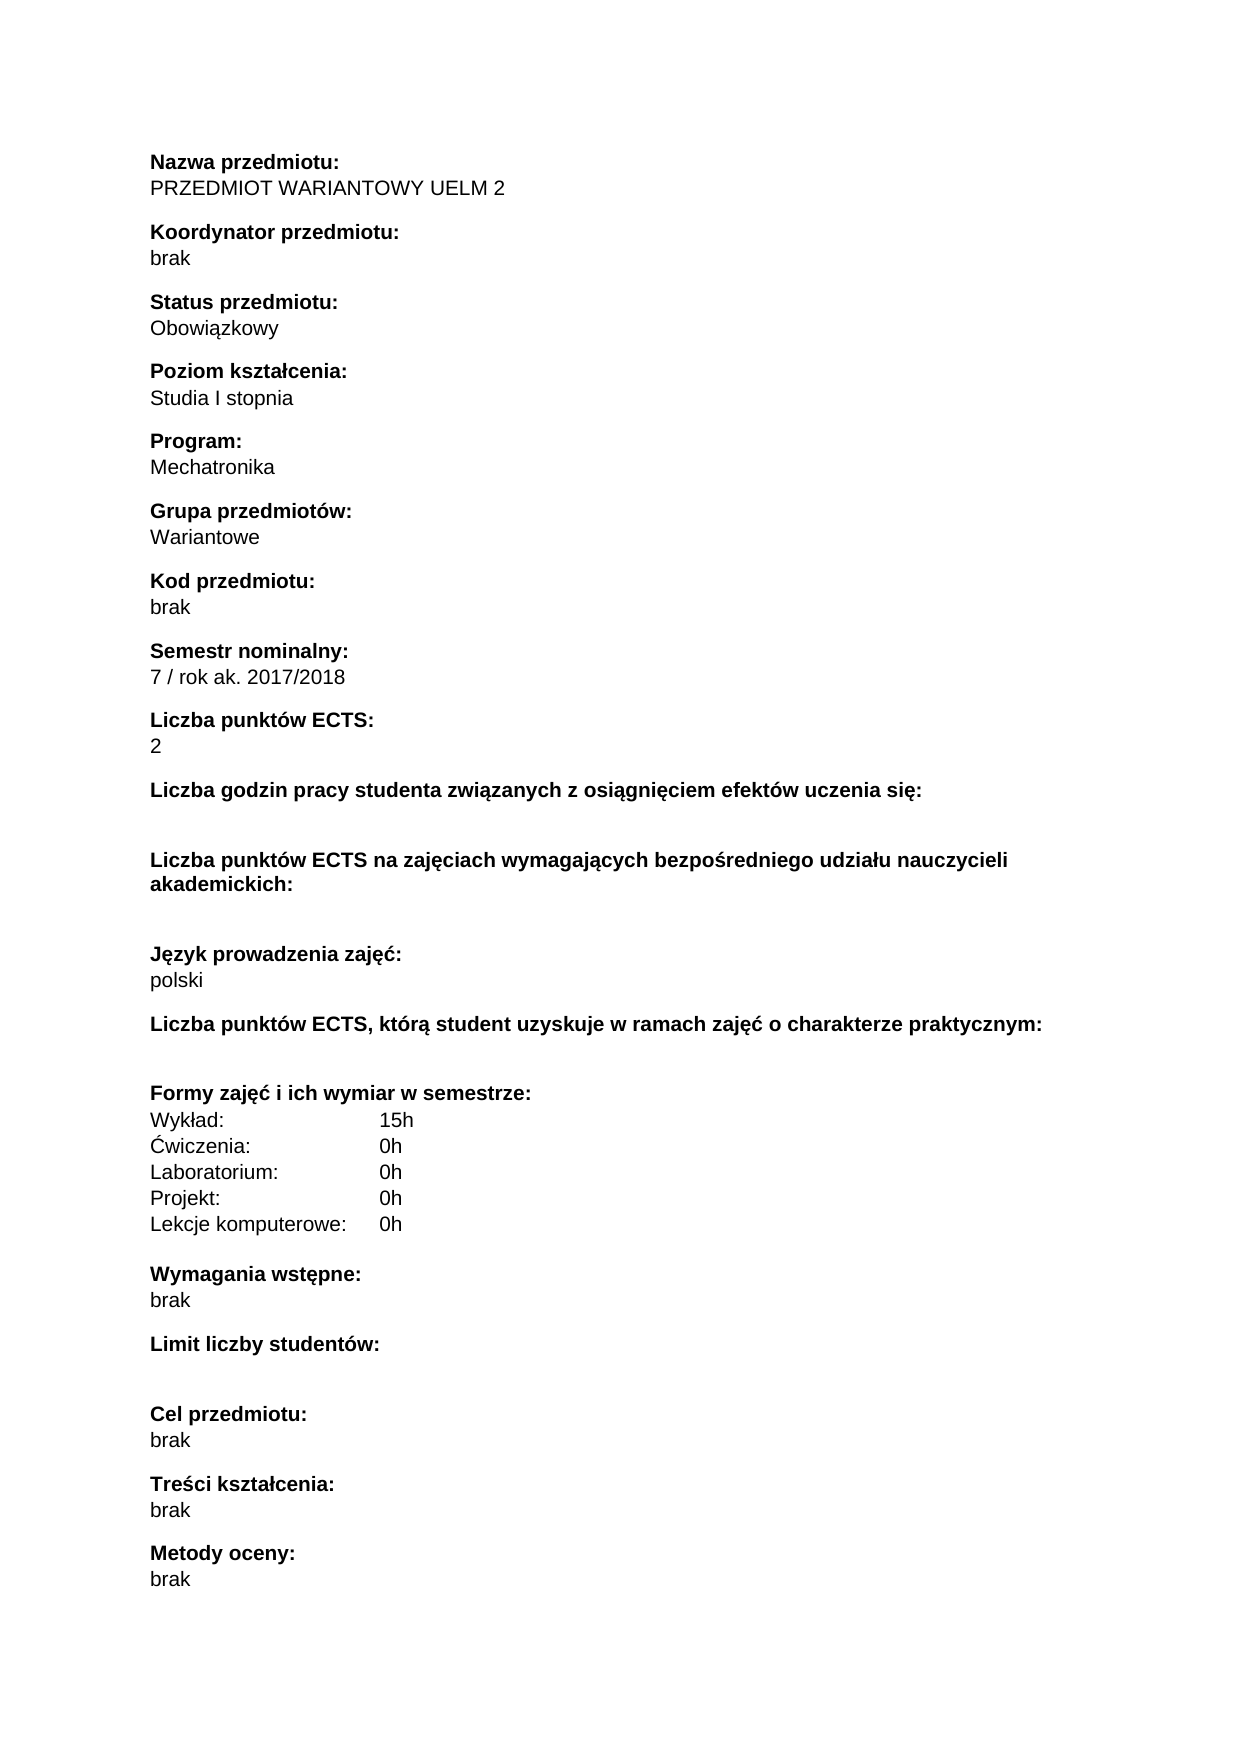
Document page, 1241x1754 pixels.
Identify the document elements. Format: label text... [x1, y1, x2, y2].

text 7 / rok ak. 2017/2018 [150, 664, 1090, 688]
text Liczba punktów ECTS, którą student uzyskuje w ramach zajęć o charakterze praktycznym: [150, 1011, 1090, 1035]
text brak [150, 1288, 1090, 1312]
text Wariantowe [150, 525, 1090, 549]
text brak [150, 595, 1090, 619]
text 2 [150, 734, 1090, 758]
text Obowiązkowy [150, 316, 1090, 339]
text brak [150, 1497, 1090, 1521]
table_cell Laboratorium: [140, 1160, 367, 1184]
text Kod przedmiotu: [150, 569, 1090, 593]
table_cell Lekcje komputerowe: [140, 1212, 367, 1236]
table_cell Projekt: [140, 1186, 367, 1210]
text Metody oceny: [150, 1541, 1090, 1565]
text Język prowadzenia zajęć: [150, 942, 1090, 966]
table_header Wykład: [140, 1108, 367, 1132]
text Wymagania wstępne: [150, 1262, 1090, 1286]
text Semestr nominalny: [150, 638, 1090, 662]
text Koordynator przedmiotu: [150, 220, 1090, 244]
table_cell 0h [369, 1132, 597, 1158]
table_cell Ćwiczenia: [140, 1134, 367, 1158]
text polski [150, 968, 1090, 992]
table_header 15h [369, 1108, 597, 1132]
text PRZEDMIOT WARIANTOWY UELM 2 [150, 176, 1090, 200]
text Formy zajęć i ich wymiar w semestrze: [150, 1081, 1090, 1105]
text Status przedmiotu: [150, 289, 1090, 313]
text Limit liczby studentów: [150, 1332, 1090, 1356]
text Program: [150, 429, 1090, 453]
table_cell 0h [369, 1210, 597, 1236]
text brak [150, 246, 1090, 270]
text Grupa przedmiotów: [150, 499, 1090, 523]
text Studia I stopnia [150, 385, 1090, 409]
text Liczba godzin pracy studenta związanych z osiągnięciem efektów uczenia się: [150, 778, 1090, 802]
table_cell 0h [369, 1184, 597, 1210]
text Liczba punktów ECTS: [150, 708, 1090, 732]
text brak [150, 1428, 1090, 1452]
text Treści kształcenia: [150, 1471, 1090, 1495]
text brak [150, 1567, 1090, 1591]
text Poziom kształcenia: [150, 359, 1090, 383]
text Nazwa przedmiotu: [150, 150, 1090, 174]
table_cell 0h [369, 1158, 597, 1184]
text Mechatronika [150, 455, 1090, 479]
text Liczba punktów ECTS na zajęciach wymagających bezpośredniego udziału nauczycieli akademickich: [150, 848, 1090, 896]
text Cel przedmiotu: [150, 1402, 1090, 1426]
